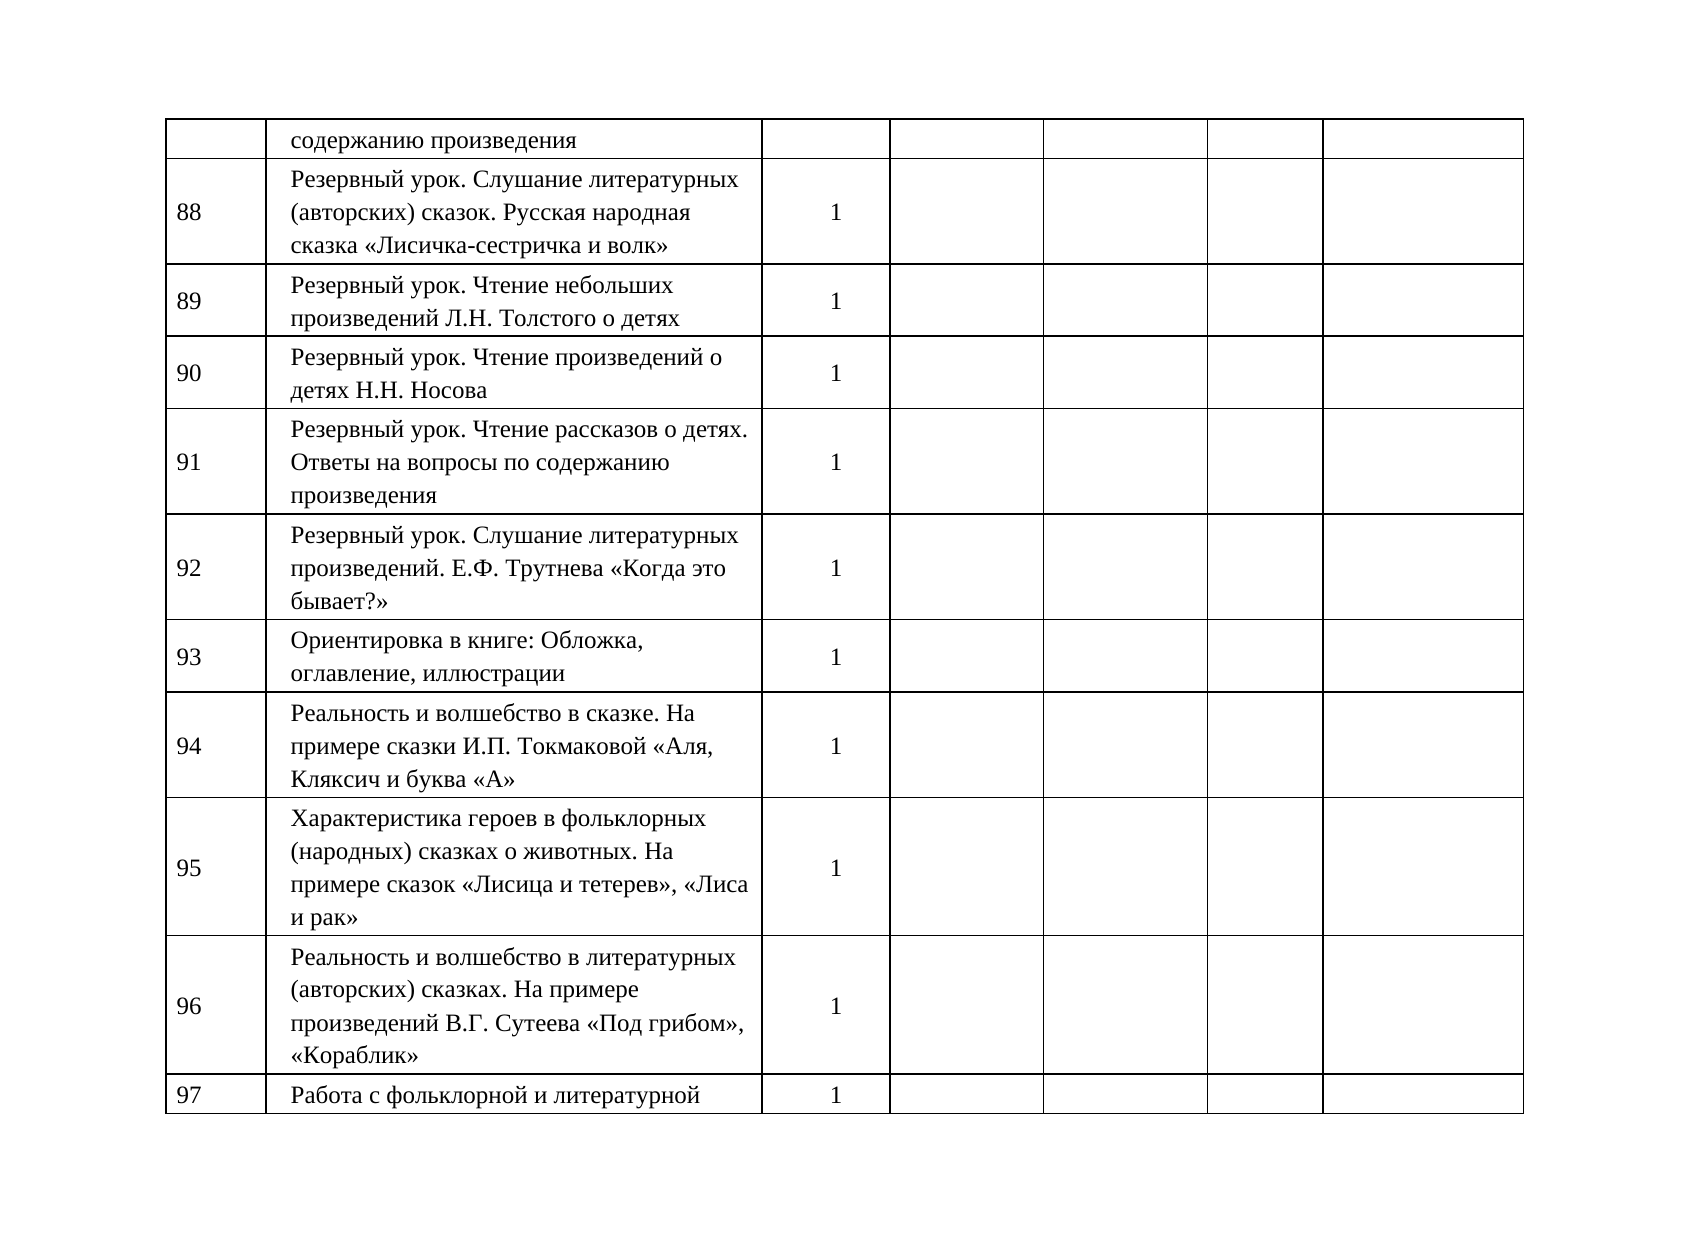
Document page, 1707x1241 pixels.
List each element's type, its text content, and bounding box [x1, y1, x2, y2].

table_cell [1044, 337, 1207, 408]
table_cell Ориентировка в книге: Обложка, оглавление, иллюстрации [267, 620, 761, 691]
table_cell [1324, 337, 1523, 408]
table_cell 1 [763, 1075, 889, 1113]
table_cell 92 [167, 515, 265, 618]
table_cell [891, 515, 1043, 618]
table_cell Резервный урок. Чтение рассказов о детях. Ответы на вопросы по содержанию произведения [267, 409, 761, 513]
table_cell Резервный урок. Слушание литературных произведений. Е.Ф. Трутнева «Когда это бывает?» [267, 515, 761, 618]
table_cell Реальность и волшебство в литературных (авторских) сказках. На примере произведений В.Г. Сутеева «Под грибом», «Кораблик» [267, 936, 761, 1073]
table_cell [1324, 409, 1523, 513]
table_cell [267, 1075, 761, 1113]
table_cell [1324, 936, 1523, 1073]
table_cell [1208, 1075, 1322, 1113]
table_cell 97 [167, 1075, 265, 1113]
table_cell [1324, 798, 1523, 935]
table_cell 1 [763, 159, 889, 263]
table_cell 1 [763, 693, 889, 796]
table_cell [1208, 798, 1322, 935]
table_cell [891, 798, 1043, 935]
table_cell [1044, 515, 1207, 618]
table_cell 94 [167, 693, 265, 796]
table_cell 90 [167, 337, 265, 408]
table_cell [1324, 515, 1523, 618]
table_cell [1044, 798, 1207, 935]
table_cell [1324, 620, 1523, 691]
table_cell Резервный урок. Слушание литературных (авторских) сказок. Русская народная сказка «Лисичка-сестричка и волк» [267, 159, 761, 263]
table_cell [1044, 620, 1207, 691]
table_cell [1208, 265, 1322, 335]
table_cell 1 [763, 120, 889, 157]
table_cell 1 [763, 515, 889, 618]
table_cell 1 [763, 409, 889, 513]
table_cell 1 [763, 936, 889, 1073]
table_cell [891, 1075, 1043, 1113]
table_cell 95 [167, 798, 265, 935]
table_cell [891, 620, 1043, 691]
table_cell [1208, 936, 1322, 1073]
table_cell 1 [763, 798, 889, 935]
table_cell 96 [167, 936, 265, 1073]
table_cell Резервный урок. Чтение произведений о детях Н.Н. Носова [267, 337, 761, 408]
table_cell [1208, 409, 1322, 513]
table_cell [1324, 693, 1523, 796]
table_cell [891, 693, 1043, 796]
table_cell [1044, 120, 1207, 157]
table_cell [1208, 515, 1322, 618]
table_cell [1044, 693, 1207, 796]
table_cell [1324, 265, 1523, 335]
table_cell 1 [763, 620, 889, 691]
table_cell [891, 337, 1043, 408]
table_cell [1044, 936, 1207, 1073]
table_cell [1324, 1075, 1523, 1113]
table_cell [1044, 1075, 1207, 1113]
table_cell Резервный урок. Чтение небольших произведений Л.Н. Толстого о детях [267, 265, 761, 335]
table_cell [891, 120, 1043, 157]
table_cell [1208, 693, 1322, 796]
table_cell [1044, 265, 1207, 335]
table_cell [1208, 120, 1322, 157]
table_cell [267, 120, 761, 157]
table_cell 88 [167, 159, 265, 263]
table_cell [1044, 409, 1207, 513]
table_cell [1208, 620, 1322, 691]
table_cell Характеристика героев в фольклорных (народных) сказках о животных. На примере сказок «Лисица и тетерев», «Лиса и рак» [267, 798, 761, 935]
table_cell [1044, 159, 1207, 263]
table_cell 93 [167, 620, 265, 691]
table_cell [1324, 120, 1523, 157]
table_cell 91 [167, 409, 265, 513]
table_cell [1208, 337, 1322, 408]
table_cell 87 [167, 120, 265, 157]
table_cell [1324, 159, 1523, 263]
table_cell [891, 409, 1043, 513]
table_cell [891, 936, 1043, 1073]
table_cell [1208, 159, 1322, 263]
table_cell Реальность и волшебство в сказке. На примере сказки И.П. Токмаковой «Аля, Кляксич и буква «А» [267, 693, 761, 796]
table_cell 89 [167, 265, 265, 335]
table_cell [891, 265, 1043, 335]
table_cell 1 [763, 265, 889, 335]
table_cell 1 [763, 337, 889, 408]
table_cell [891, 159, 1043, 263]
